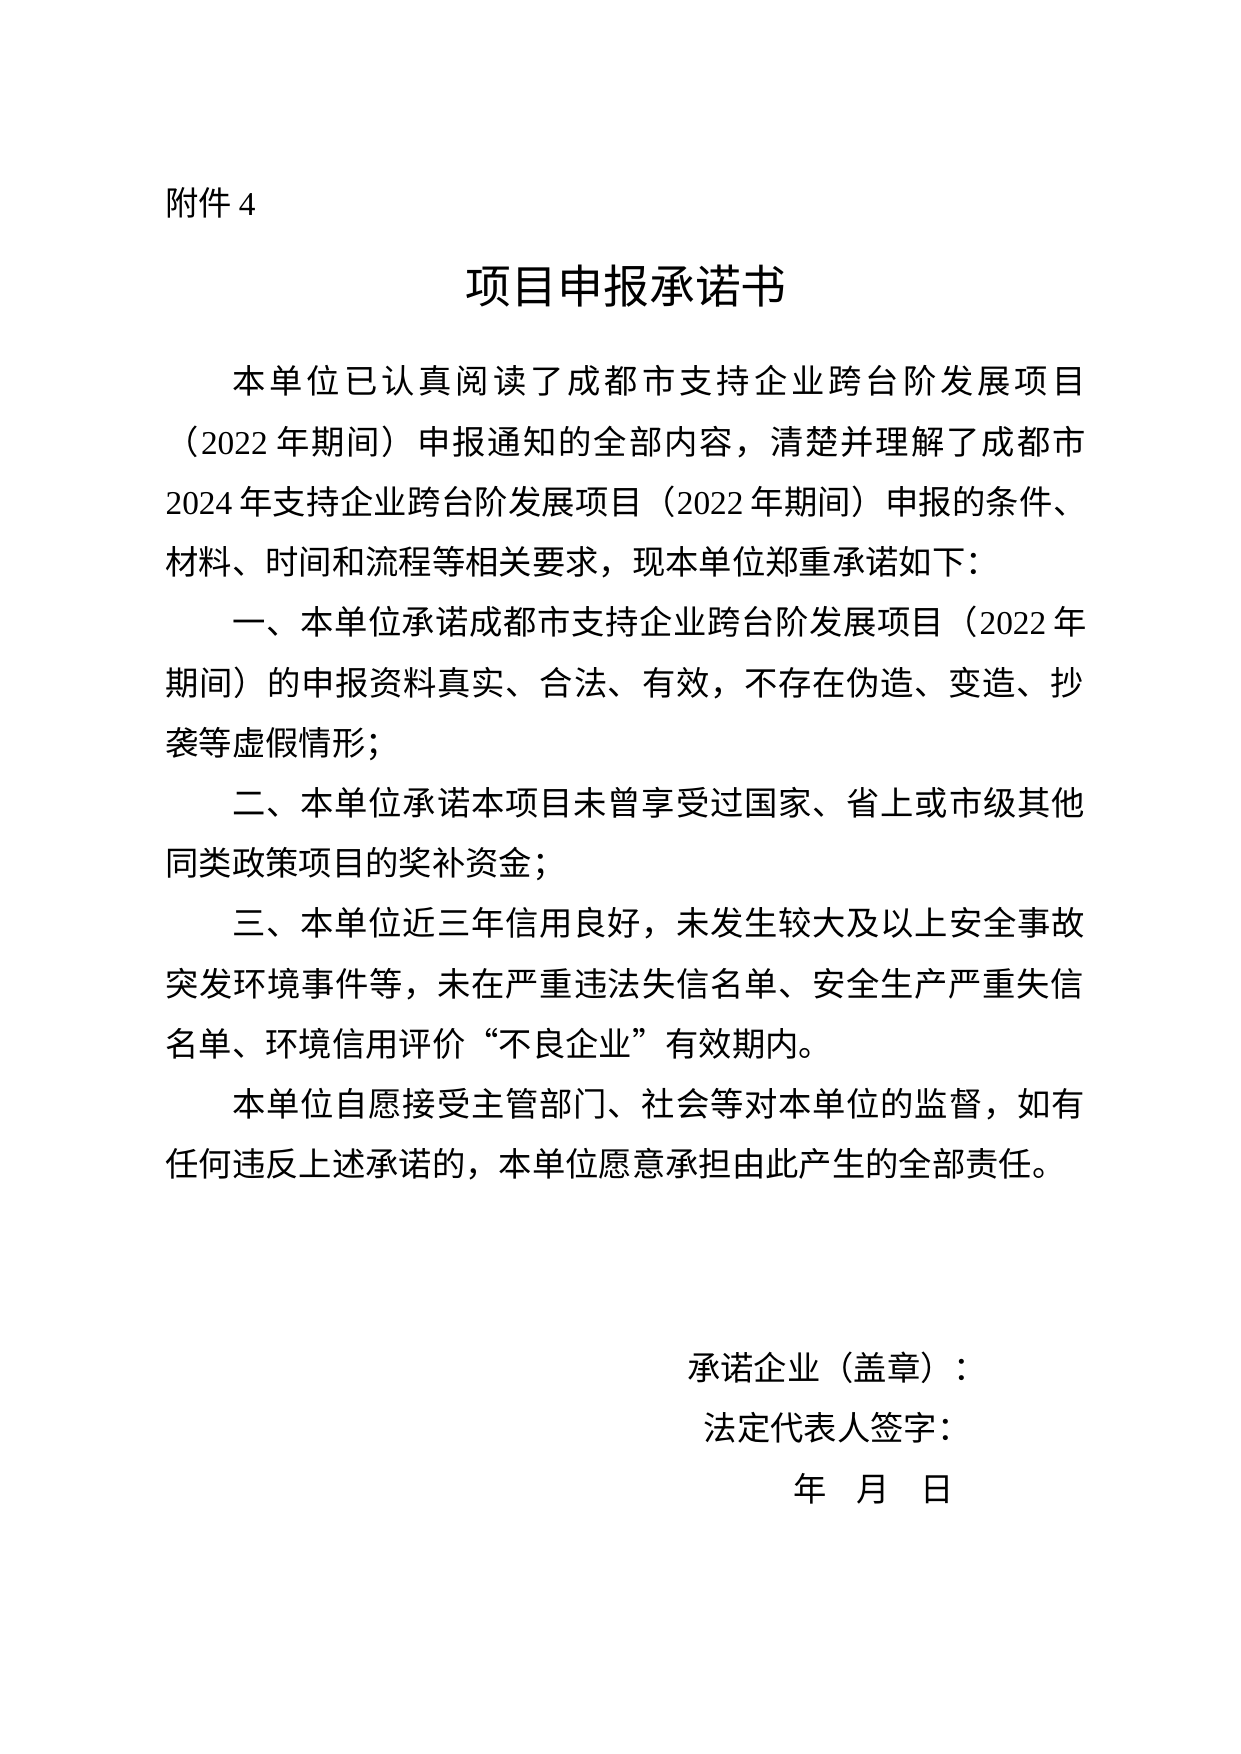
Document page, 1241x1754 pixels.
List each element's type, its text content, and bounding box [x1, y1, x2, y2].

text 本单位自愿接受主管部门、社会等对本单位的监督，如有任何违反上述承诺的，本单位愿意承担由此产生的全部责任。 [165, 1078, 1087, 1186]
text 一、本单位承诺成都市支持企业跨台阶发展项目（2022年期间）的申报资料真实、合法、有效，不存在伪造、变造、抄袭等虚假情形； [165, 596, 1087, 765]
text 年 月 日 [165, 1462, 953, 1511]
text 项目申报承诺书 [165, 251, 1087, 317]
text 附件4 [165, 177, 1087, 225]
text 三、本单位近三年信用良好，未发生较大及以上安全事故、突发环境事件等，未在严重违法失信名单、安全生产严重失信名单、环境信用评价“不良企业”有效期内。 [165, 897, 1087, 1066]
text 本单位已认真阅读了成都市支持企业跨台阶发展项目（2022年期间）申报通知的全部内容，清楚并理解了成都市2024年支持企业跨台阶发展项目（2022年期间）申报的条件、材料、时间和流程等相关要求，现本单位郑重承诺如下： [165, 355, 1087, 584]
text 承诺企业（盖章）： [165, 1342, 987, 1390]
text 二、本单位承诺本项目未曾享受过国家、省上或市级其他同类政策项目的奖补资金； [165, 777, 1087, 885]
text 法定代表人签字： [165, 1402, 970, 1450]
